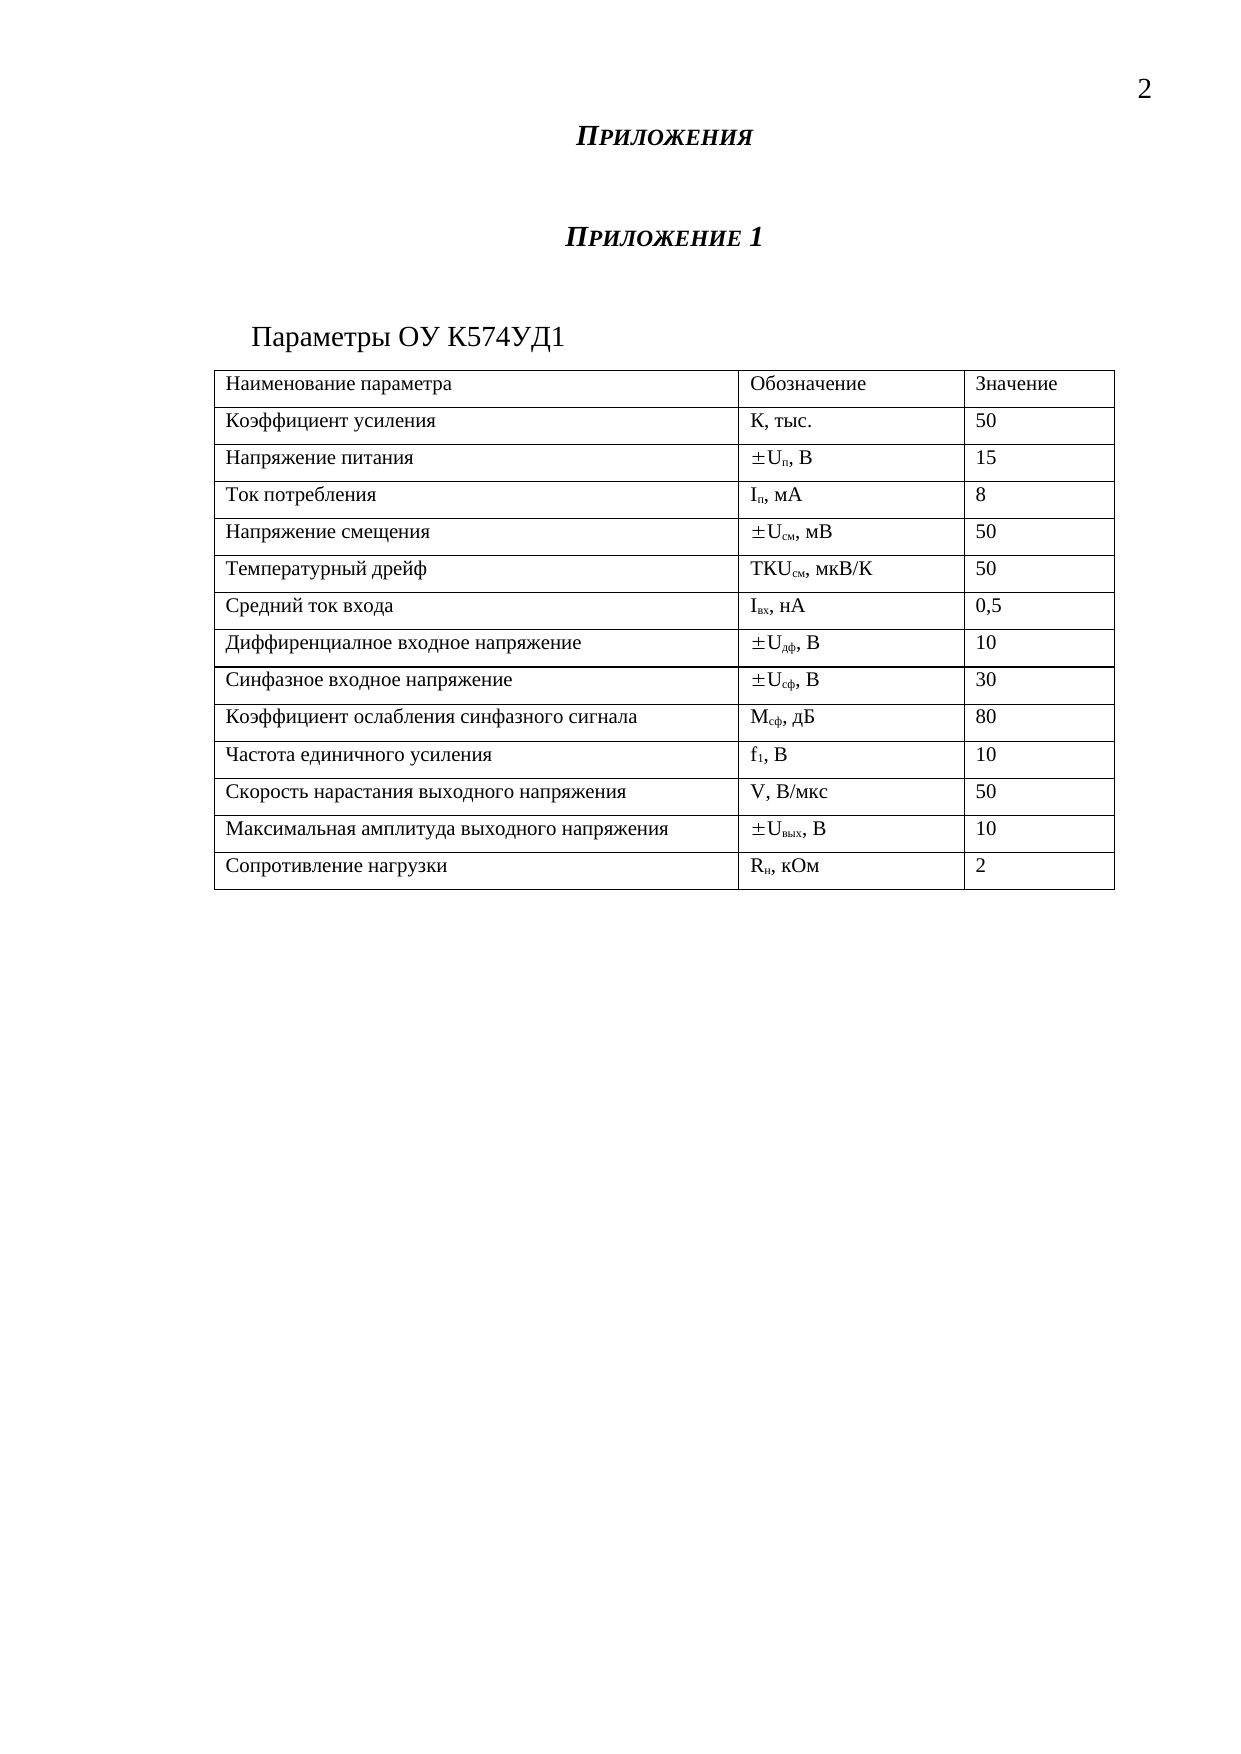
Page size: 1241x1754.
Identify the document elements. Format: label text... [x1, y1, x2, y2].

table_cell Коэффициент ослабления синфазного сигнала [215, 705, 738, 741]
table_cell Iвх, нА [739, 593, 964, 629]
table_cell 0,5 [965, 593, 1114, 629]
table_cell К, тыс. [739, 408, 964, 444]
table_cell 50 [965, 556, 1114, 592]
table_cell Ток потребления [215, 482, 738, 518]
text Параметры ОУ К574УД1 [177, 319, 1152, 353]
table_cell 10 [965, 630, 1114, 666]
table_cell Мсф, дБ [739, 705, 964, 741]
table_cell Синфазное входное напряжение [215, 668, 738, 703]
table_cell Сопротивление нагрузки [215, 853, 738, 889]
table_cell Частота единичного усиления [215, 742, 738, 778]
table_cell V, В/мкс [739, 779, 964, 815]
table_cell ТКUсм, мкВ/К [739, 556, 964, 592]
table_cell 8 [965, 482, 1114, 518]
subtitle Приложения [177, 118, 1152, 152]
table_cell Uп, В [739, 445, 964, 481]
table_header Обозначение [739, 371, 964, 407]
table_cell 15 [965, 445, 1114, 481]
table_cell 10 [965, 742, 1114, 778]
table_cell 30 [965, 668, 1114, 703]
table_cell 50 [965, 519, 1114, 555]
table_cell 2 [965, 853, 1114, 889]
table_cell Uвых, В [739, 816, 964, 852]
table_header Наименование параметра [215, 371, 738, 407]
table_cell Напряжение смещения [215, 519, 738, 555]
table_cell Скорость нарастания выходного напряжения [215, 779, 738, 815]
table_cell f1, В [739, 742, 964, 778]
table_header Значение [965, 371, 1114, 407]
table_cell Температурный дрейф [215, 556, 738, 592]
table_cell 50 [965, 408, 1114, 444]
table_cell 80 [965, 705, 1114, 741]
table_cell 50 [965, 779, 1114, 815]
table_cell Iп, мА [739, 482, 964, 518]
text Приложение 1 [177, 219, 1152, 252]
table_cell Коэффициент усиления [215, 408, 738, 444]
table_cell Максимальная амплитуда выходного напряжения [215, 816, 738, 852]
table_cell Uдф, В [739, 630, 964, 666]
table_cell Напряжение питания [215, 445, 738, 481]
table_cell 10 [965, 816, 1114, 852]
table_cell Rн, кОм [739, 853, 964, 889]
table_cell Uсм, мВ [739, 519, 964, 555]
table_cell Средний ток входа [215, 593, 738, 629]
table_cell Uсф, В [739, 668, 964, 703]
table_cell Диффиренциалное входное напряжение [215, 630, 738, 666]
